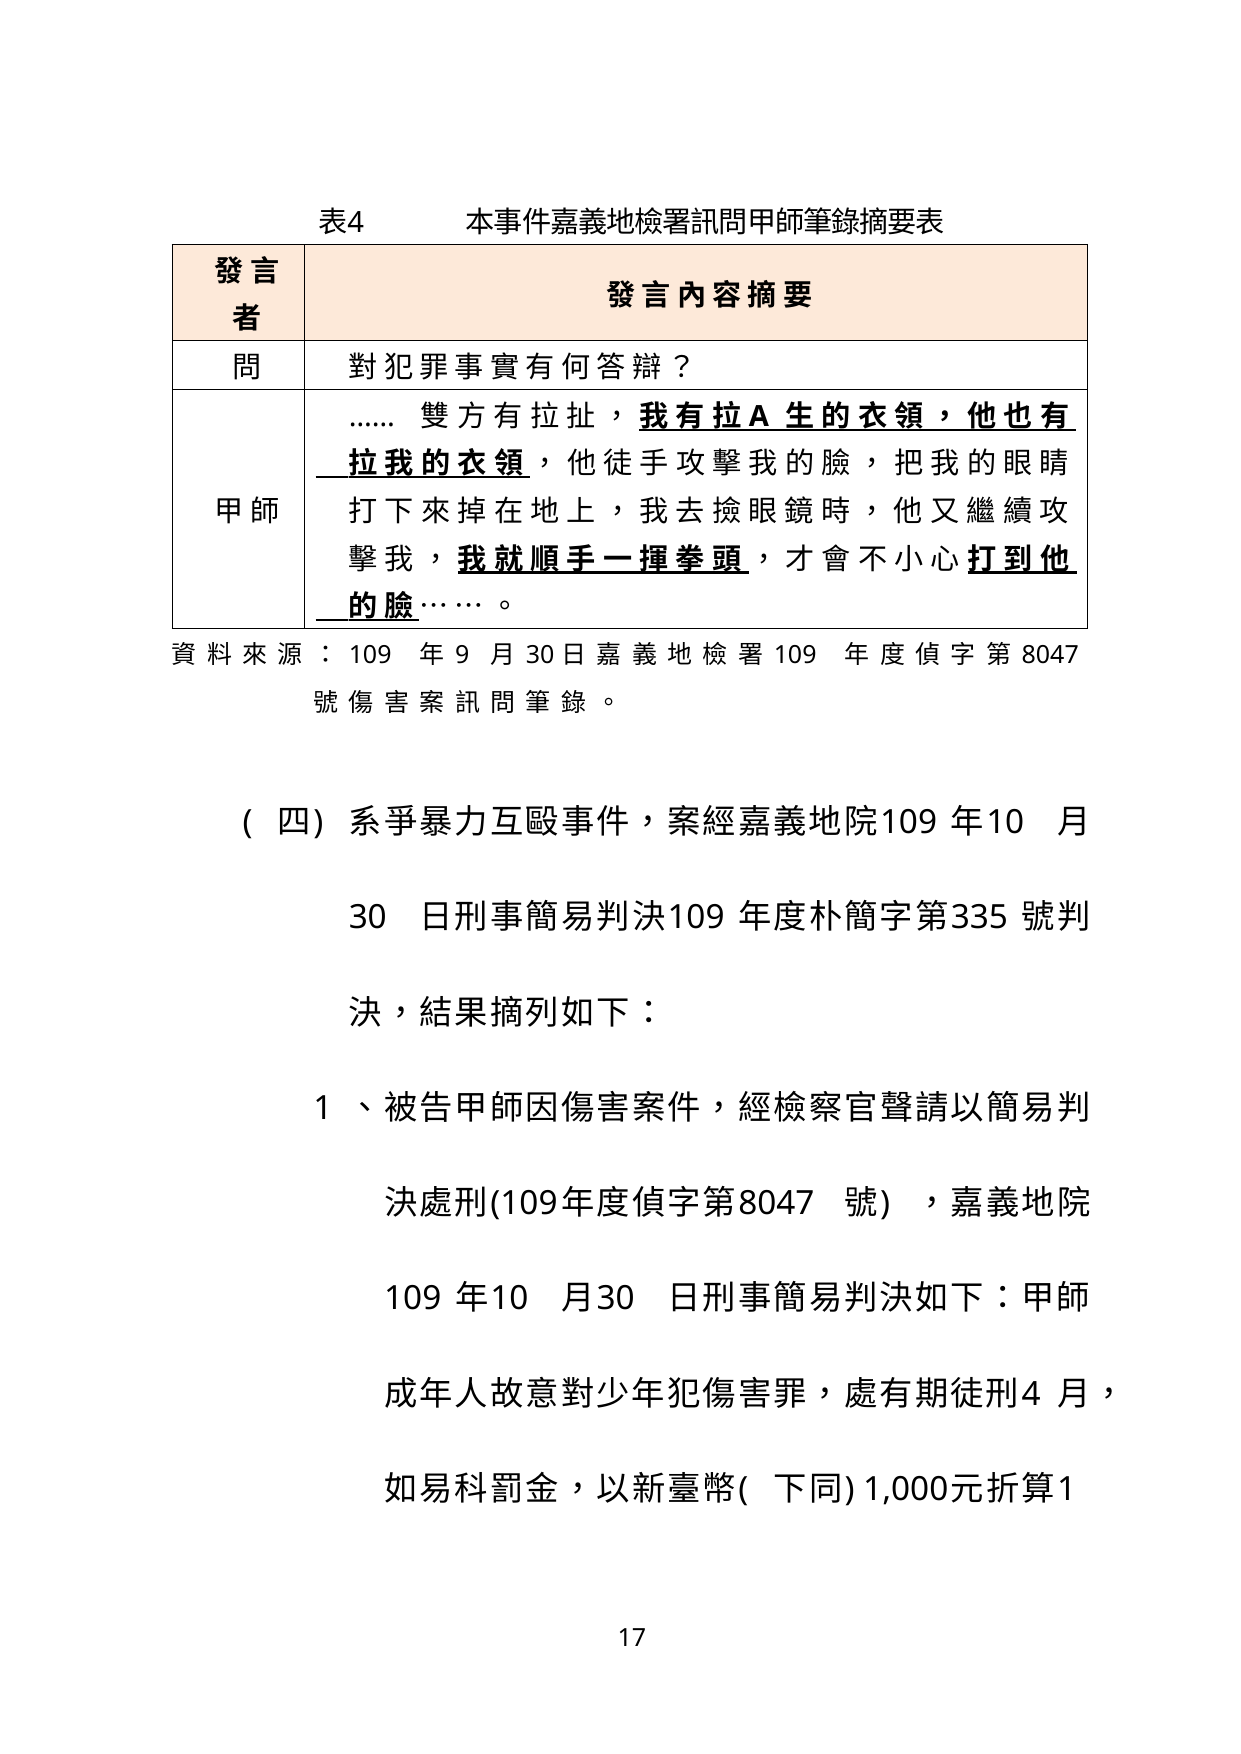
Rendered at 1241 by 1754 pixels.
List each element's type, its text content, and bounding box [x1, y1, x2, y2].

subtitle 被告甲師因傷害案件，經檢察官聲請以簡易判決處刑(109年度偵字第8047號)，嘉義地院109年10月30日刑事簡易判決如下：甲師成年人故意對少年犯傷害罪，處有期徒刑4月，如易科罰金，以新臺幣(下同) 1,000元折算1日。 [304, 1057, 1092, 1533]
table_cell 問 [173, 341, 304, 389]
subtitle 系爭暴力互毆事件，案經嘉義地院109年10月30日刑事簡易判決109年度朴簡字第335號判決，結果摘列如下： [242, 772, 1092, 1057]
table_header 發言者 [173, 245, 304, 340]
table_cell 甲師 [173, 390, 304, 628]
text 資料來源：109年9月30日嘉義地檢署109年度偵字第8047號傷害案訊問筆錄。 [171, 629, 1092, 724]
table_cell ……雙方有拉扯，我有拉A生的衣領，他也有拉我的衣領，他徒手攻擊我的臉，把我的眼睛打下來掉在地上，我去撿眼鏡時，他又繼續攻擊我，我就順手一揮拳頭，才會不小心打到他的臉……。 [305, 390, 1087, 628]
table_cell 對犯罪事實有何答辯？ [305, 341, 1087, 389]
table_header 發言內容摘要 [305, 245, 1087, 340]
list 本事件嘉義地檢署訊問甲師筆錄摘要表 [171, 202, 1092, 240]
